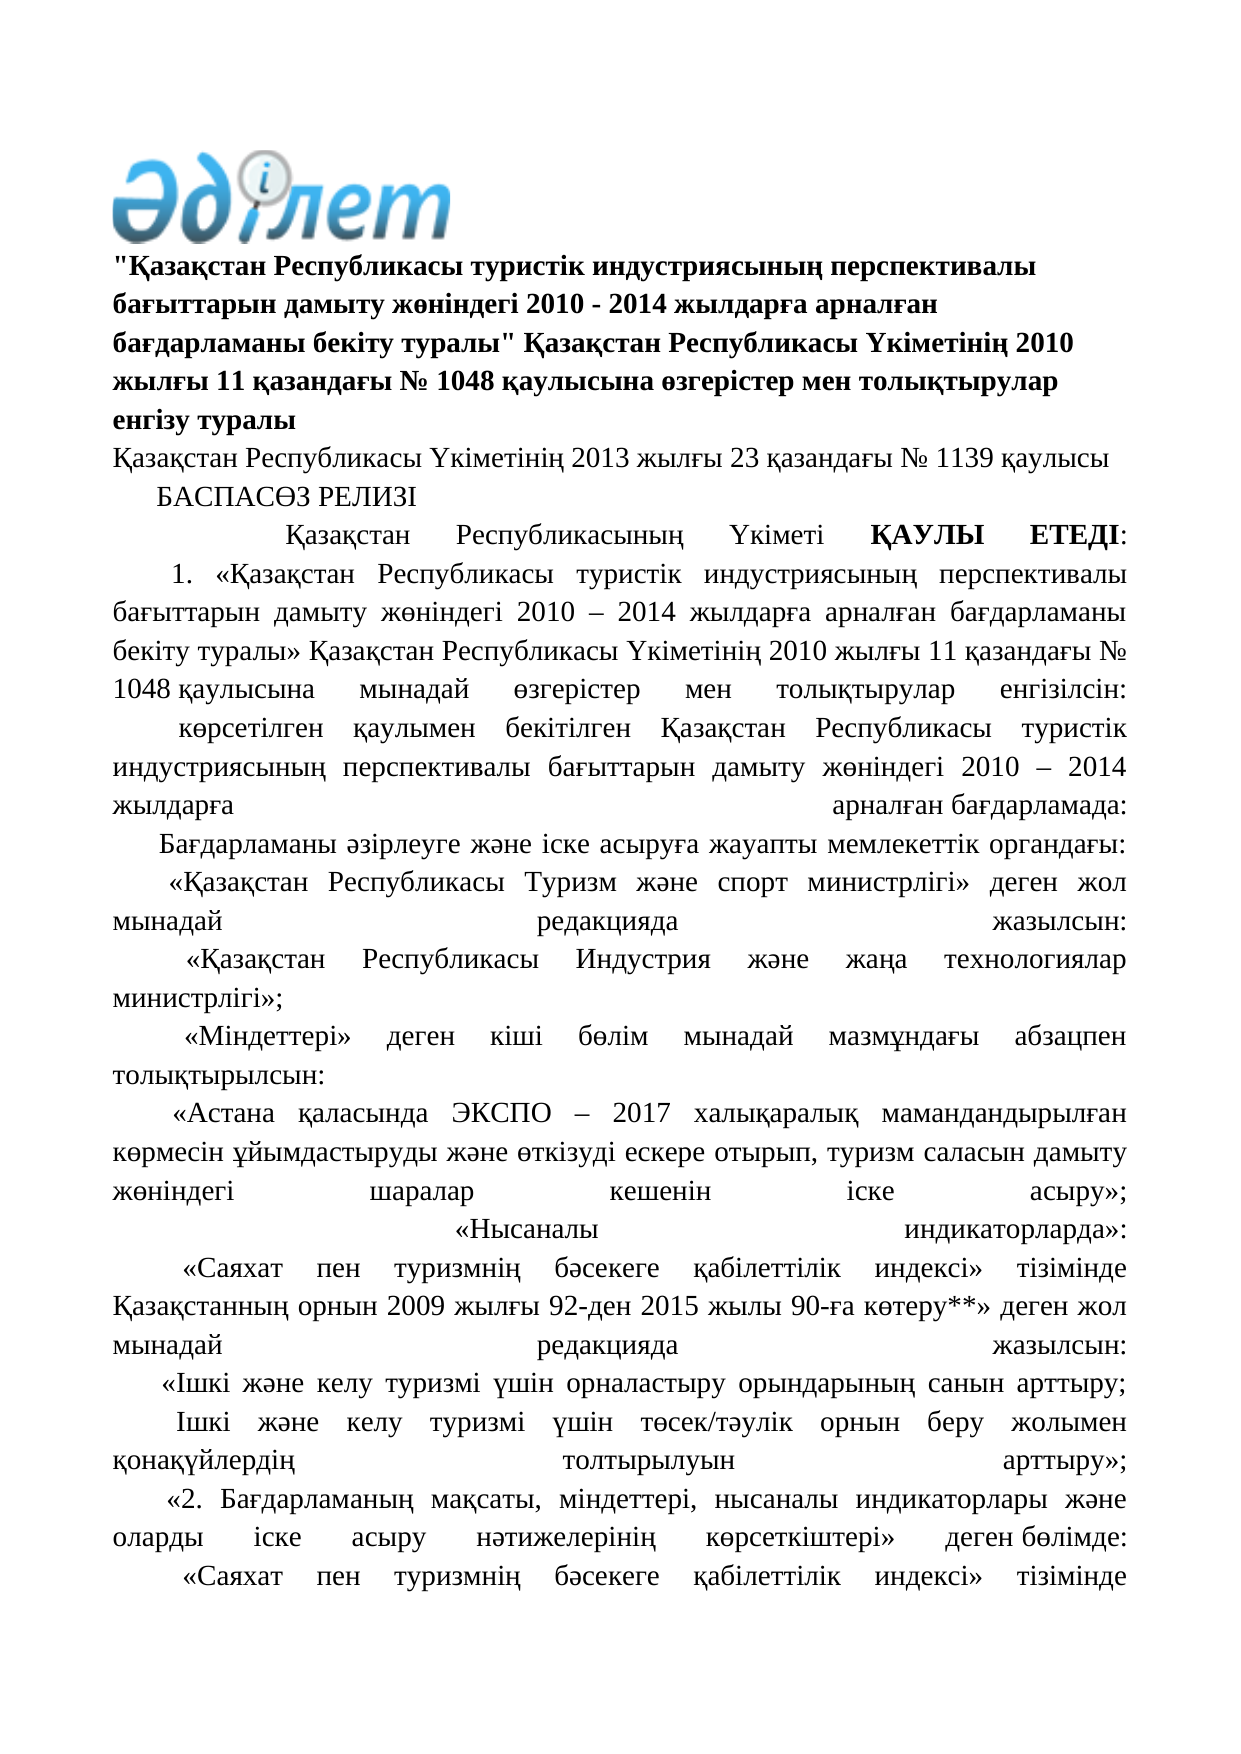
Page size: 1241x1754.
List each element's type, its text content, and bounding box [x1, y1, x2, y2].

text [112, 517, 1128, 1592]
text БАСПАСӨЗ РЕЛИЗІ [112, 479, 1128, 512]
text Қазақстан Республикасы Үкіметінің 2013 жылғы 23 қазандағы № 1139 қаулысы [112, 440, 1128, 474]
text "Қазақстан Республикасы туристік индустриясының перспективалы бағыттарын дамыту жөніндегі 2010 - 2014 жылдарға арналған бағдарламаны бекіту туралы" Қазақстан Республикасы Үкіметінің 2010 жылғы 11 қазандағы № 1048 қаулысына өзгерістер мен толықтырулар енгізу туралы [112, 248, 1128, 435]
picture [112, 150, 451, 244]
